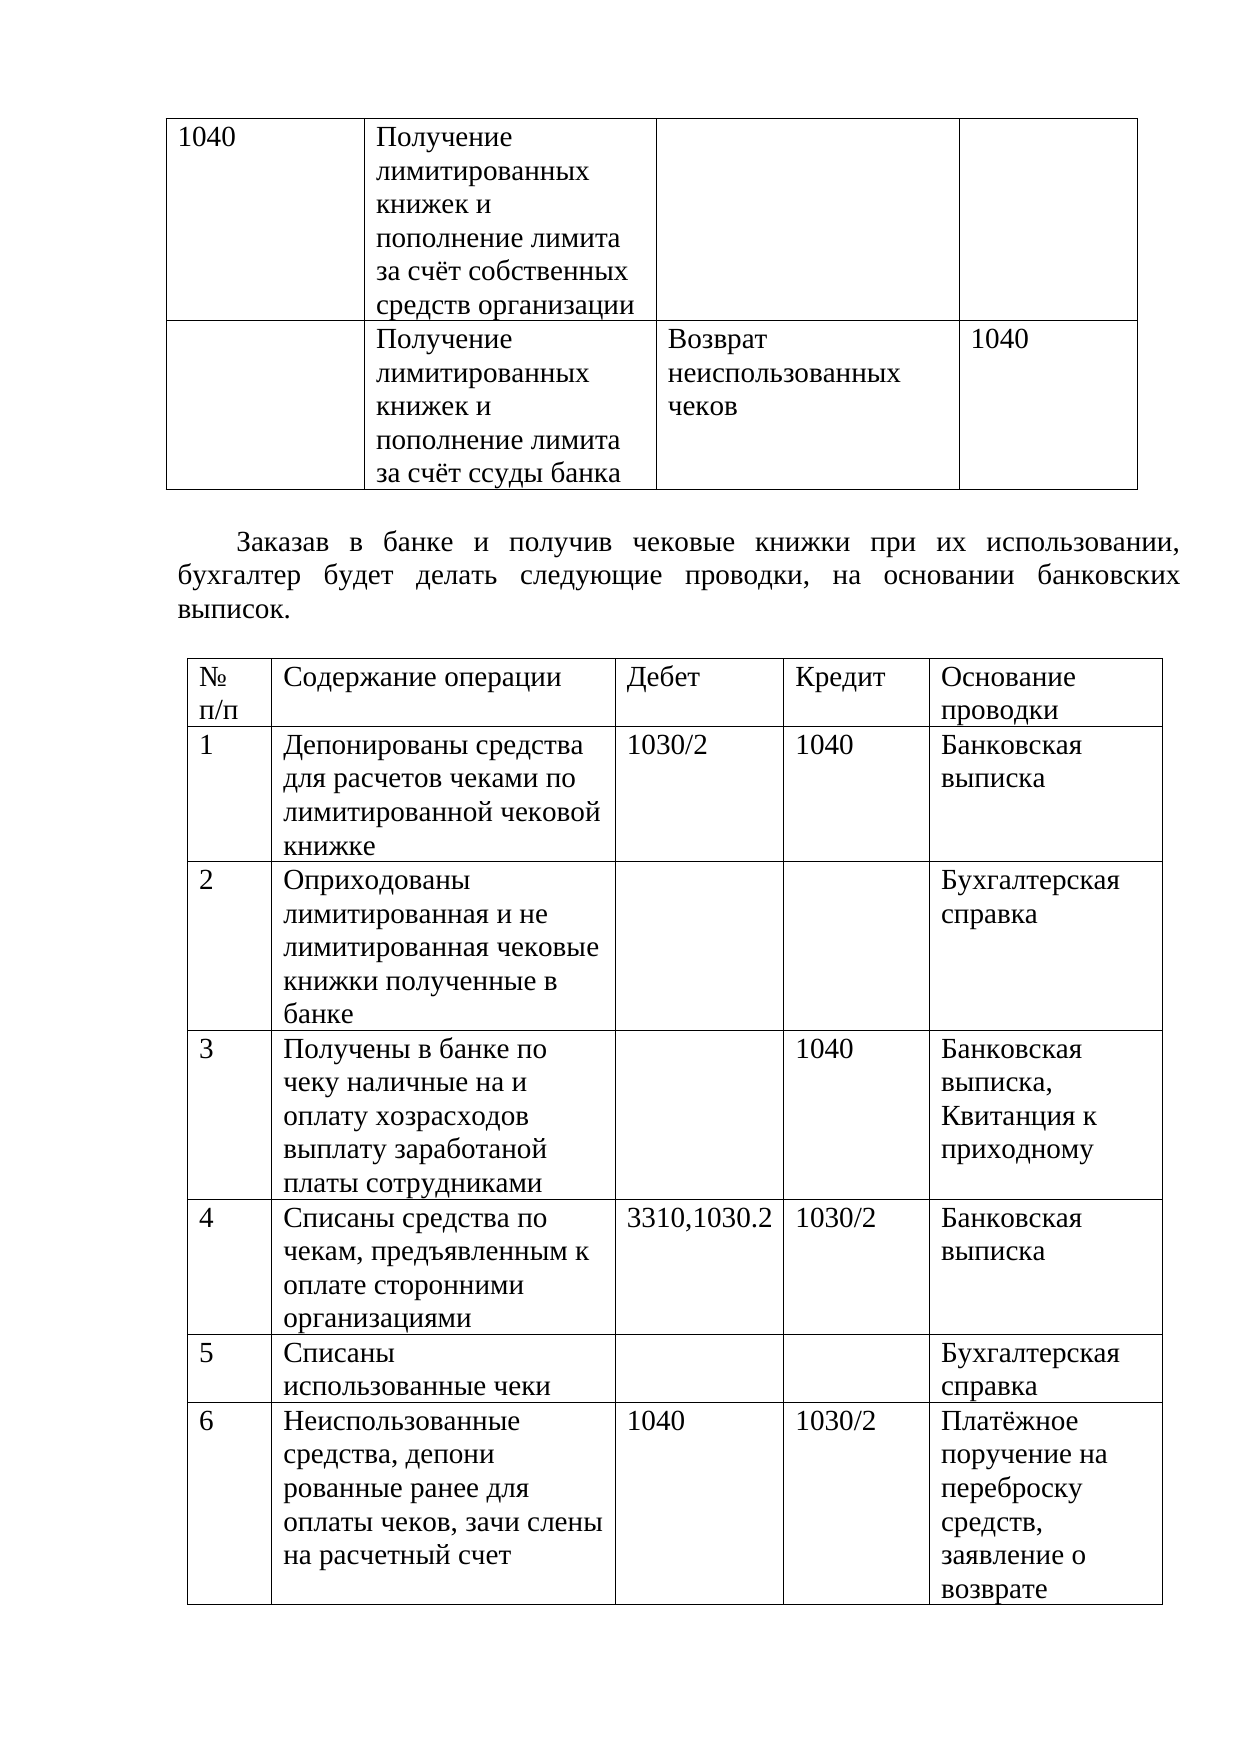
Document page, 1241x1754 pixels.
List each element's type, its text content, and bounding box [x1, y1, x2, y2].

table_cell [272, 1403, 615, 1604]
table_cell 1 [188, 727, 271, 861]
table_cell 2 [188, 862, 271, 1030]
table_cell 1030/2 [784, 1200, 929, 1334]
table_cell 1040 [167, 119, 364, 320]
table_cell Получение лимитированных книжек и пополнение лимита за счёт собственных средств организации [365, 119, 656, 320]
table_header Содержание операции [272, 659, 615, 726]
table_cell 1040 [616, 1403, 783, 1604]
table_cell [930, 1403, 1162, 1604]
text Заказав в банке и получив чековые книжки при их использовании, бухгалтер будет делать следующие проводки, на основании банковских выписок. [177, 524, 1181, 624]
table_cell Получены в банке по чеку наличные на и оплату хозрасходов выплату заработаной платы сотрудниками [272, 1031, 615, 1199]
table_header Дебет [616, 659, 783, 726]
table_cell Получение лимитированных книжек и пополнение лимита за счёт ссуды банка [365, 321, 656, 489]
table_cell Списаны средства по чекам, предъявленным к оплате сторонними организациями [272, 1200, 615, 1334]
table_cell [960, 119, 1137, 320]
table_cell [616, 1031, 783, 1199]
table_cell 1040 [960, 321, 1137, 489]
table_cell Оприходованы лимитированная и не лимитированная чековые книжки полученные в банке [272, 862, 615, 1030]
table_cell Бухгалтерская справка [930, 862, 1162, 1030]
table_cell 4 [188, 1200, 271, 1334]
table_cell [616, 1335, 783, 1402]
table_cell Возврат неиспользованных чеков [657, 321, 959, 489]
table_cell 1030/2 [784, 1403, 929, 1604]
table_cell [167, 321, 364, 489]
table_header Кредит [784, 659, 929, 726]
table_cell Банковская выписка [930, 1200, 1162, 1334]
table_cell 3 [188, 1031, 271, 1199]
table_cell 1040 [784, 1031, 929, 1199]
table_cell [784, 862, 929, 1030]
table_header Основание проводки [930, 659, 1162, 726]
table_cell Депонированы средства для расчетов чеками по лимитированной чековой книжке [272, 727, 615, 861]
table_cell Банковская выписка [930, 727, 1162, 861]
table_cell 5 [188, 1335, 271, 1402]
table_cell Бухгалтерская справка [930, 1335, 1162, 1402]
table_cell [616, 862, 783, 1030]
table_cell 6 [188, 1403, 271, 1604]
table_cell 1030/2 [616, 727, 783, 861]
table_cell [784, 1335, 929, 1402]
table_cell Банковская выписка, Квитанция к приходному [930, 1031, 1162, 1199]
table_header № п/п [188, 659, 271, 726]
table_cell Списаны использованные чеки [272, 1335, 615, 1402]
table_cell 3310,1030.2 [616, 1200, 783, 1334]
table_cell 1040 [784, 727, 929, 861]
table_cell [657, 119, 959, 320]
